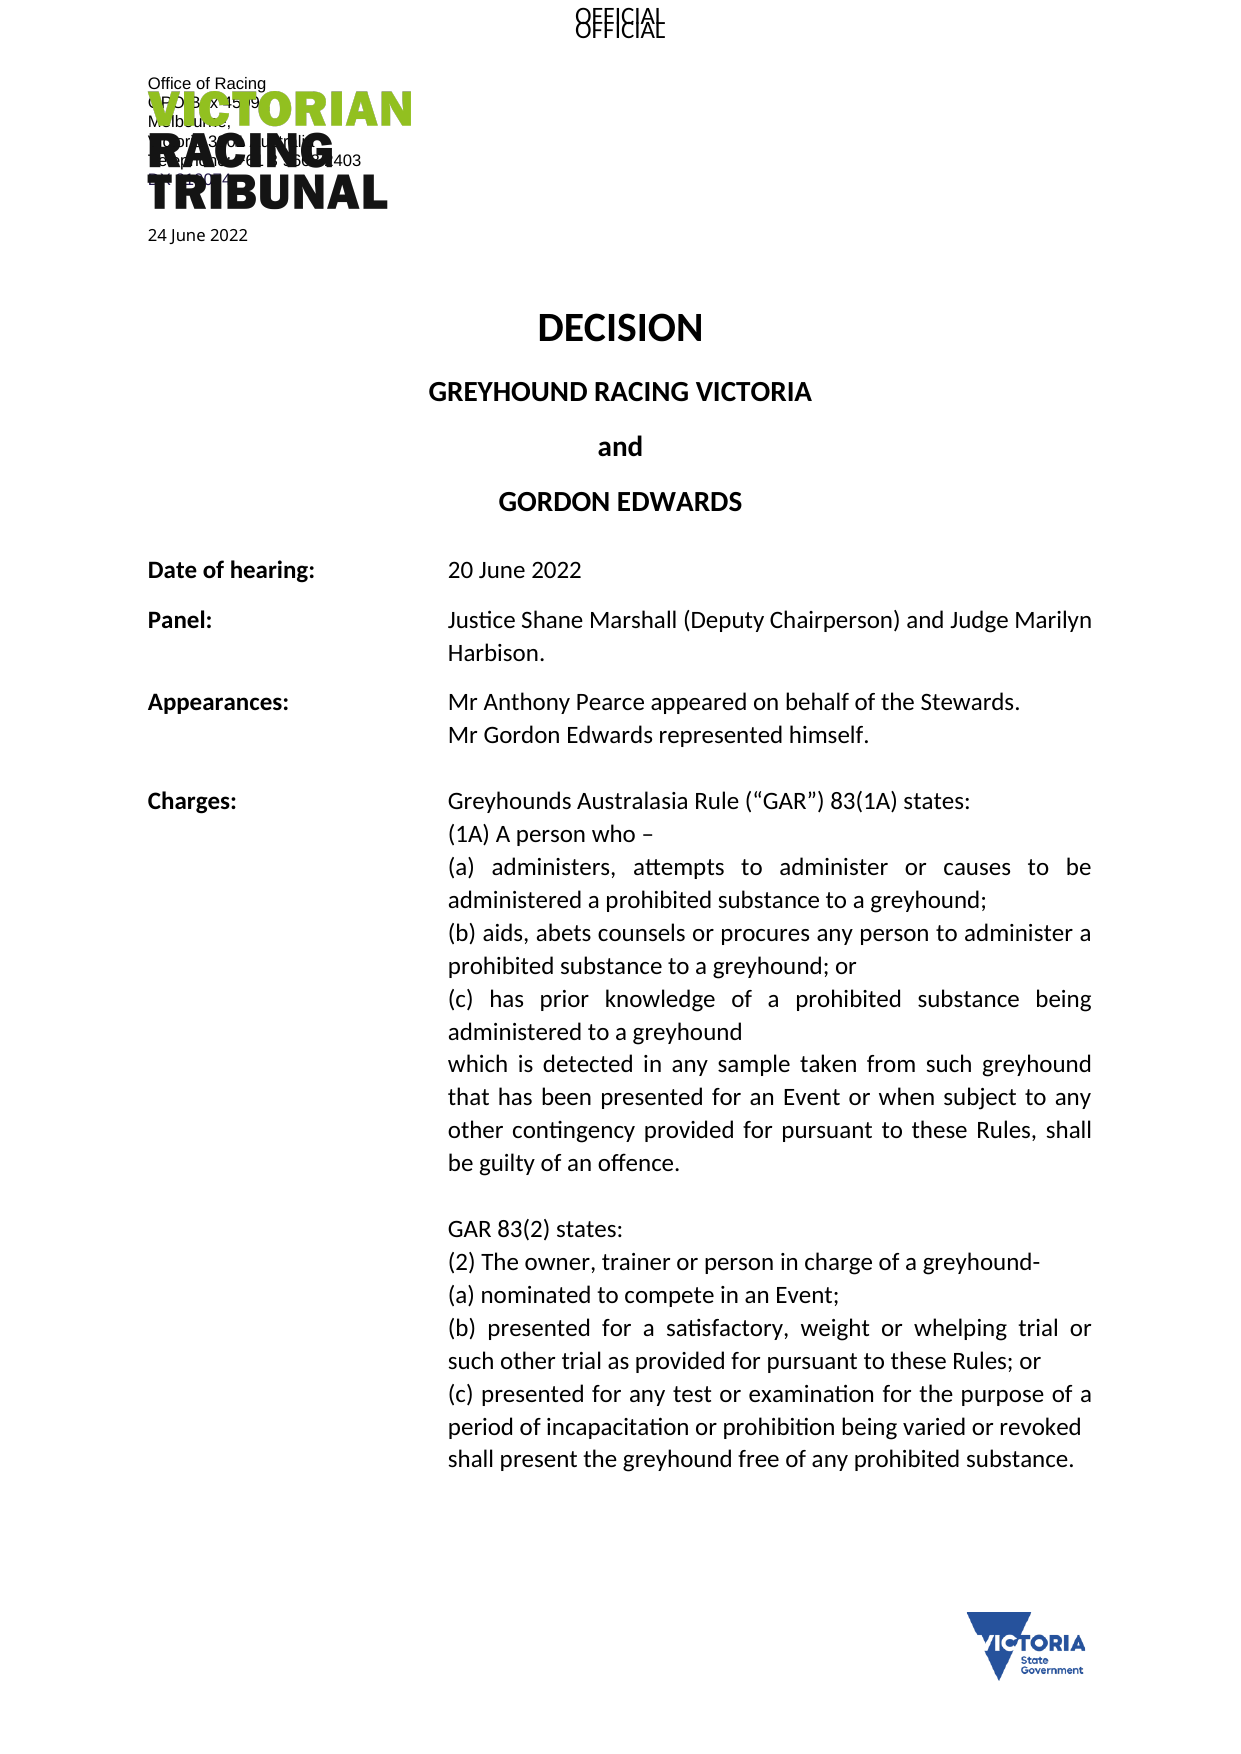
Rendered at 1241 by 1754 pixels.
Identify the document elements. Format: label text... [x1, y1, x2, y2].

text (a) administers, attempts to administer or causes to be administered a prohibited substance to a greyhound; [448, 851, 1093, 914]
text (1A) A person who – [148, 818, 1093, 849]
text DECISION [148, 301, 1093, 352]
text Charges: Greyhounds Australasia Rule (“GAR”) 83(1A) states: [148, 785, 1093, 816]
text (b) presented for a satisfactory, weight or whelping trial or such other trial as provided for pursuant to these Rules; or [148, 1312, 1093, 1375]
text GREYHOUND RACING VICTORIA [148, 373, 1093, 408]
text shall present the greyhound free of any prohibited substance. [148, 1444, 1093, 1474]
text Mr Gordon Edwards represented himself. [448, 719, 1093, 750]
text 24 June 2022 [148, 223, 1093, 246]
text GAR 83(2) states: [448, 1213, 1093, 1244]
text (b) aids, abets counsels or procures any person to administer a prohibited substance to a greyhound; or [148, 917, 1093, 980]
text Date of hearing: 20 June 2022 [148, 554, 1093, 585]
text and [148, 428, 1093, 464]
text (c) has prior knowledge of a prohibited substance being administered to a greyhound [448, 983, 1093, 1046]
text Panel: Justice Shane Marshall (Deputy Chairperson) and Judge Marilyn Harbison. [148, 604, 1093, 667]
picture [966, 1612, 1086, 1681]
text GORDON EDWARDS [148, 483, 1093, 519]
text which is detected in any sample taken from such greyhound that has been presented for an Event or when subject to any other contingency provided for pursuant to these Rules, shall be guilty of an offence. [148, 1049, 1093, 1178]
text (2) The owner, trainer or person in charge of a greyhound- [148, 1246, 1093, 1277]
text (a) nominated to compete in an Event; [148, 1279, 1093, 1309]
text (c) presented for any test or examination for the purpose of a period of incapacitation or prohibition being varied or revoked [148, 1378, 1093, 1441]
picture [132, 70, 425, 224]
text Appearances: Mr Anthony Pearce appeared on behalf of the Stewards. [148, 687, 1093, 717]
